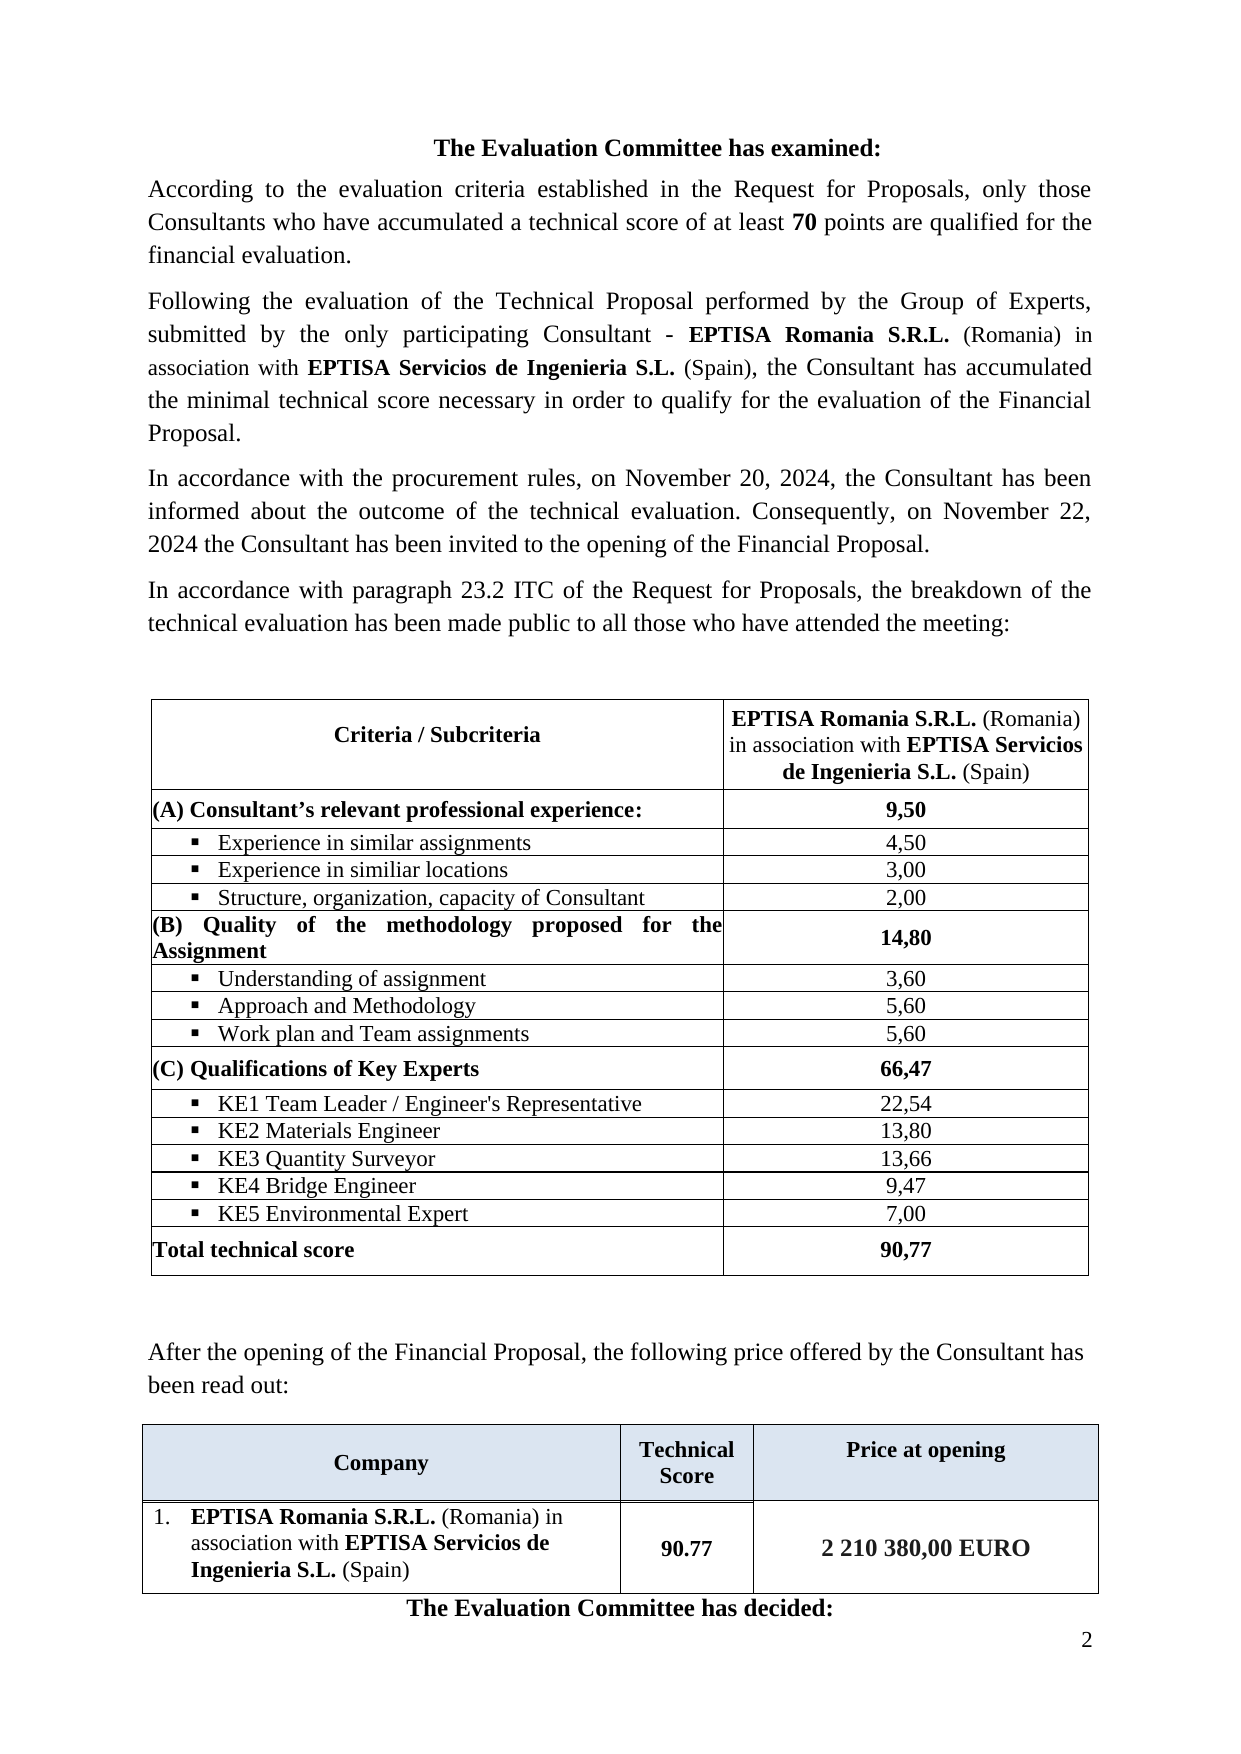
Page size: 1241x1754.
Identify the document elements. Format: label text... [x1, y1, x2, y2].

table_cell Understanding of assignment [152, 965, 723, 991]
table_cell 66,47 [724, 1047, 1088, 1089]
table_cell EPTISA Romania S.R.L. (Romania) in association with EPTISA Servicios de Ingenieria S.L. (Spain) [143, 1503, 620, 1593]
table_header EPTISA Romania S.R.L. (Romania) in association with EPTISA Servicios de Ingenieria S.L. (Spain) [724, 700, 1088, 789]
table_cell (C) Qualifications of Key Experts [152, 1047, 723, 1089]
table_cell 22,54 [724, 1090, 1088, 1117]
text Following the evaluation of the Technical Proposal performed by the Group of Experts, submitted by the only participating Consultant - EPTISA Romania S.R.L. (Romania) in association with EPTISA Servicios de Ingenieria S.L. (Spain), the Consultant has accumulated the minimal technical score necessary in order to qualify for the evaluation of the Financial Proposal. [148, 286, 1092, 447]
text After the opening of the Financial Proposal, the following price offered by the Consultant has been read out: [148, 1337, 1092, 1399]
table_header Technical Score [621, 1425, 753, 1500]
text The Evaluation Committee has decided: [148, 1594, 1092, 1622]
table_cell Work plan and Team assignments [152, 1020, 723, 1046]
table_cell (A) Consultant’s relevant professional experience: [152, 790, 723, 828]
table_cell 90,77 [724, 1227, 1088, 1275]
table_cell KE5 Environmental Expert [152, 1200, 723, 1226]
table_cell Approach and Methodology [152, 992, 723, 1018]
table_cell 3,00 [724, 856, 1088, 883]
table_cell KE3 Quantity Surveyor [152, 1145, 723, 1171]
table_cell Total technical score [152, 1227, 723, 1275]
table_cell 2,00 [724, 884, 1088, 910]
table_header Criteria / Subcriteria [152, 700, 723, 789]
table_cell 13,80 [724, 1118, 1088, 1144]
table_cell KE4 Bridge Engineer [152, 1173, 723, 1199]
table_header Price at opening [754, 1425, 1098, 1500]
table_cell KE2 Materials Engineer [152, 1118, 723, 1144]
table_cell 3,60 [724, 965, 1088, 991]
table_cell 13,66 [724, 1145, 1088, 1171]
table_cell Experience in similar assignments [152, 829, 723, 855]
text In accordance with the procurement rules, on November 20, 2024, the Consultant has been informed about the outcome of the technical evaluation. Consequently, on November 22, 2024 the Consultant has been invited to the opening of the Financial Proposal. [148, 463, 1092, 558]
table_header Company [143, 1425, 620, 1500]
table_cell 9,50 [724, 790, 1088, 828]
table_cell Experience in similiar locations [152, 856, 723, 883]
table_cell 5,60 [724, 1020, 1088, 1046]
table_cell 2 210 380,00 EURO [754, 1501, 1098, 1593]
table_cell KE1 Team Leader / Engineer's Representative [152, 1090, 723, 1117]
table_cell 5,60 [724, 992, 1088, 1018]
table_cell Structure, organization, capacity of Consultant [152, 884, 723, 910]
text In accordance with paragraph 23.2 ITC of the Request for Proposals, the breakdown of the technical evaluation has been made public to all those who have attended the meeting: [148, 575, 1092, 637]
table_cell 4,50 [724, 829, 1088, 855]
table_cell 14,80 [724, 911, 1088, 964]
table_cell 7,00 [724, 1200, 1088, 1226]
text According to the evaluation criteria established in the Request for Proposals, only those Consultants who have accumulated a technical score of at least 70 points are qualified for the financial evaluation. [148, 174, 1092, 269]
table_cell 90.77 [621, 1503, 753, 1593]
table_cell 9,47 [724, 1173, 1088, 1199]
list The Evaluation Committee has examined: [223, 133, 1092, 162]
table_cell (B) Quality of the methodology proposed for the Assignment [152, 911, 723, 964]
